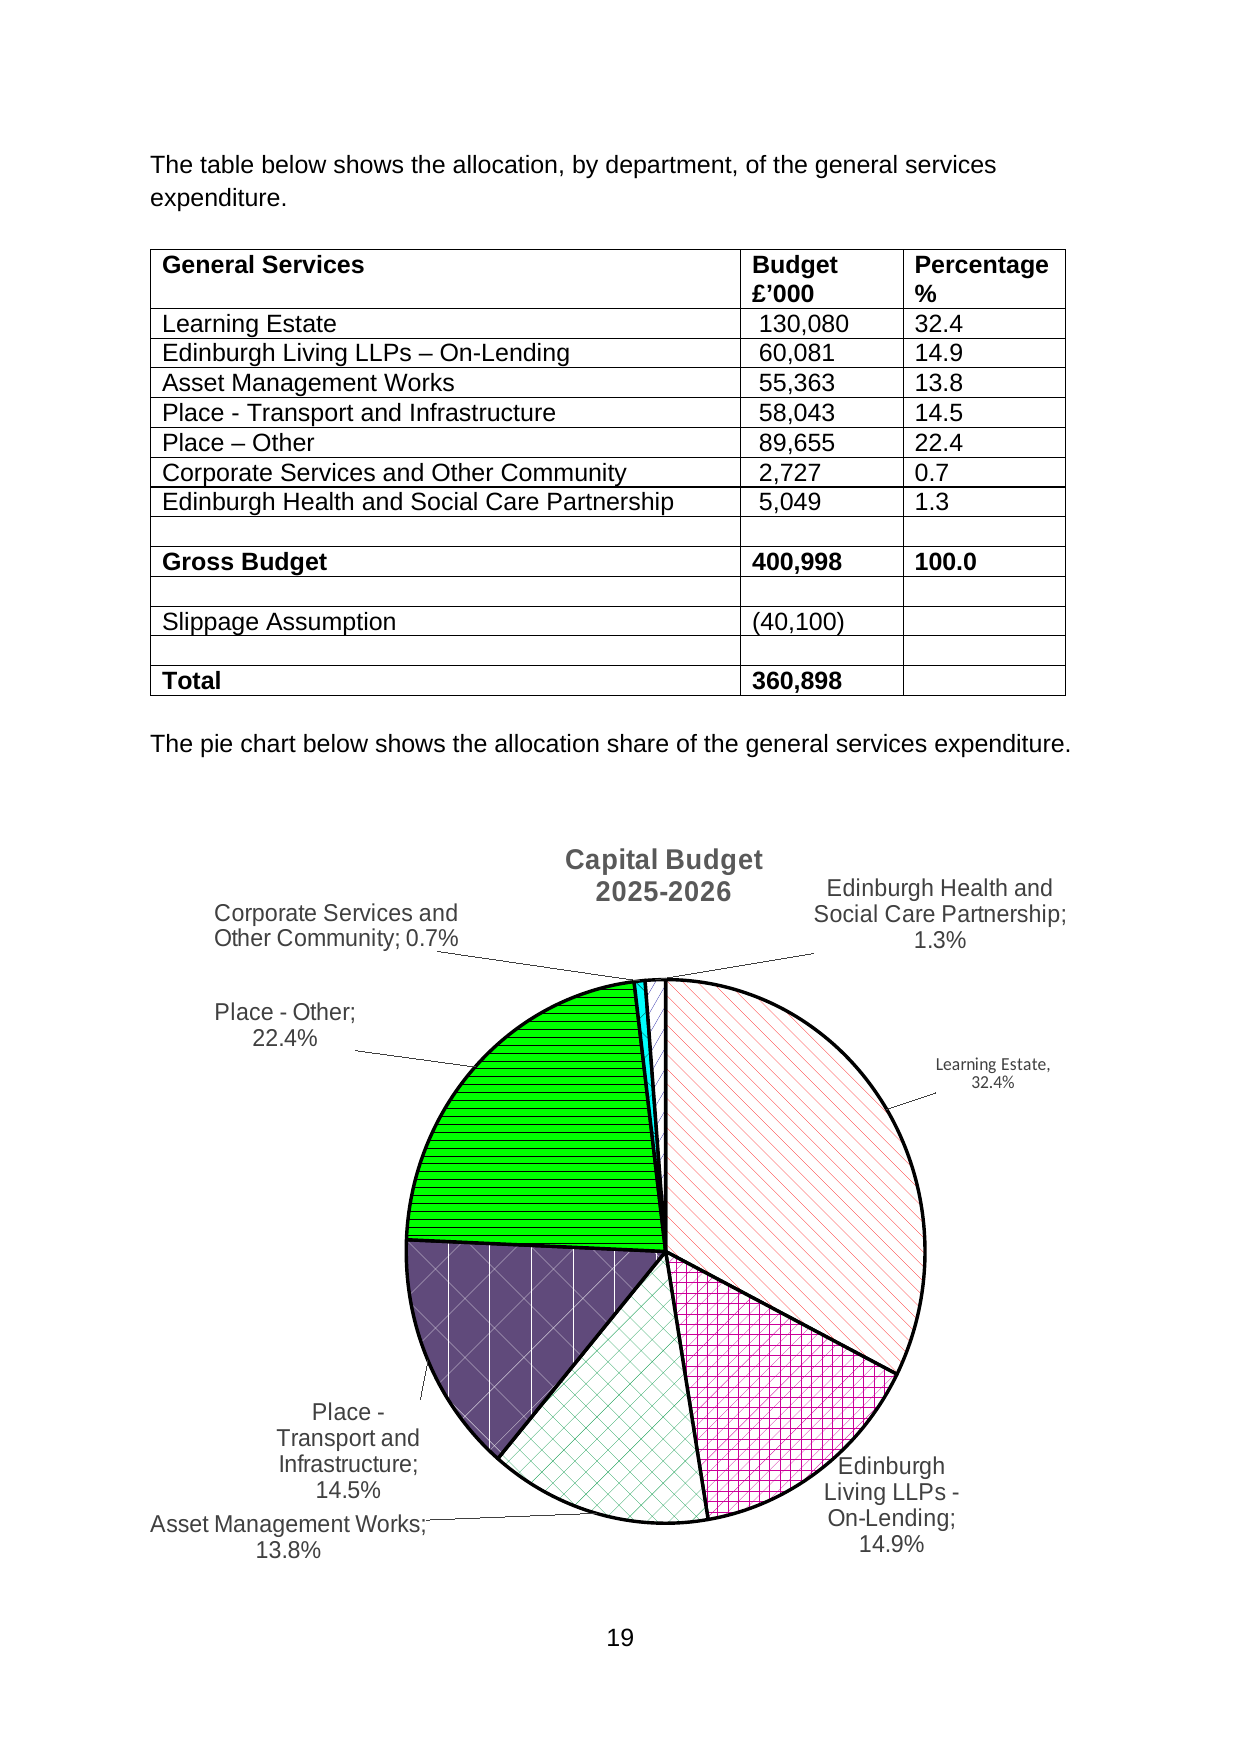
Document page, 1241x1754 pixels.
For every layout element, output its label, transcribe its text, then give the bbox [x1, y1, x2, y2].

table_header General Services [151, 250, 740, 308]
table_cell 100.0 [904, 547, 1065, 576]
table_cell 5,049 [741, 488, 903, 516]
table_header Budget £’000 [741, 250, 903, 308]
table_cell 58,043 [741, 398, 903, 427]
table_cell Corporate Services and Other Community [151, 458, 740, 486]
table_cell [904, 517, 1065, 546]
table_cell 13.8 [904, 368, 1065, 397]
table_cell Asset Management Works [151, 368, 740, 397]
table_cell Gross Budget [151, 547, 740, 576]
table_cell 0.7 [904, 458, 1065, 486]
table_cell [151, 517, 740, 546]
table_cell 130,080 [741, 309, 903, 337]
table_header Percentage % [904, 250, 1065, 308]
table_cell 22.4 [904, 428, 1065, 457]
table_cell [741, 517, 903, 546]
table_cell Total [151, 666, 740, 695]
table_cell 1.3 [904, 488, 1065, 516]
table_cell [741, 636, 903, 665]
text The pie chart below shows the allocation share of the general services expenditure. [150, 729, 1090, 758]
table_cell 89,655 [741, 428, 903, 457]
table_cell 14.5 [904, 398, 1065, 427]
table_cell 55,363 [741, 368, 903, 397]
table_cell [741, 577, 903, 606]
table_cell 32.4 [904, 309, 1065, 337]
table_cell Learning Estate [151, 309, 740, 337]
table_cell [151, 577, 740, 606]
table_cell Edinburgh Health and Social Care Partnership [151, 488, 740, 516]
table_cell [904, 577, 1065, 606]
table_cell [904, 607, 1065, 635]
table_cell 400,998 [741, 547, 903, 576]
table_cell 60,081 [741, 339, 903, 367]
table_cell 14.9 [904, 339, 1065, 367]
table_cell [904, 636, 1065, 665]
text The table below shows the allocation, by department, of the general services expenditure. [150, 150, 1090, 212]
table_cell Place - Transport and Infrastructure [151, 398, 740, 427]
table_cell Slippage Assumption [151, 607, 740, 635]
table_cell Edinburgh Living LLPs – On-Lending [151, 339, 740, 367]
table_cell 2,727 [741, 458, 903, 486]
table_cell [904, 666, 1065, 695]
table_cell [151, 636, 740, 665]
table_cell (40,100) [741, 607, 903, 635]
table_cell 360,898 [741, 666, 903, 695]
table_cell Place – Other [151, 428, 740, 457]
